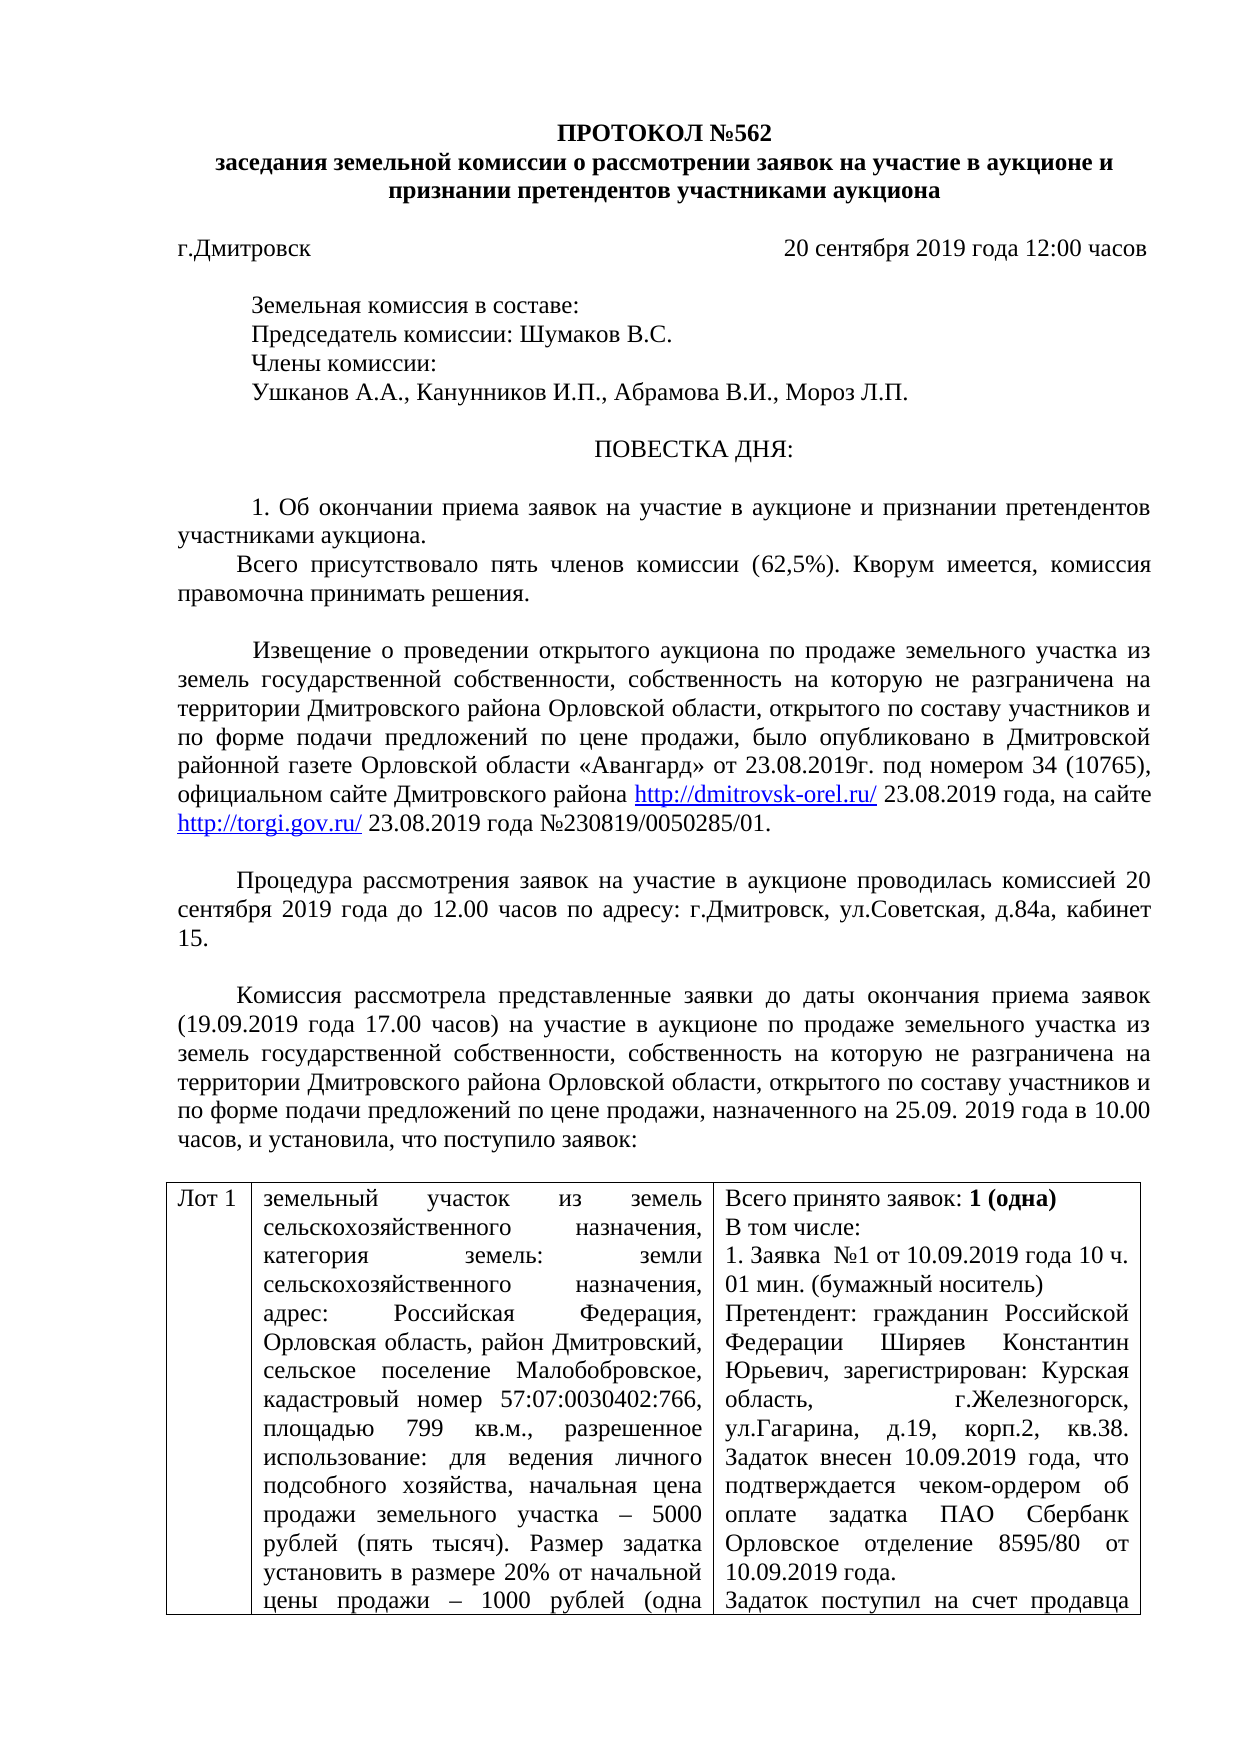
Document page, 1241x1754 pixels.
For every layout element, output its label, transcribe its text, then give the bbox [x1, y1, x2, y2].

text заседания земельной комиссии о рассмотрении заявок на участие в аукционе и признании претендентов участниками аукциона [177, 147, 1152, 204]
text Процедура рассмотрения заявок на участие в аукционе проводилась комиссией 20 сентября 2019 года до 12.00 часов по адресу: г.Дмитровск, ул.Советская, д.84а, кабинет 15. [177, 866, 1152, 952]
text Всего присутствовало пять членов комиссии (62,5%). Кворум имеется, комиссия правомочна принимать решения. [177, 549, 1152, 607]
text Члены комиссии: [177, 348, 1152, 377]
text Ушканов А.А., Канунников И.П., Абрамова В.И., Мороз Л.П. [177, 377, 1152, 406]
text Председатель комиссии: Шумаков В.С. [177, 319, 1152, 348]
text г.Дмитровск 20 сентября 2019 года 12:00 часов [177, 233, 1152, 262]
text ПОВЕСТКА ДНЯ: [177, 434, 1152, 463]
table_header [714, 1183, 1140, 1614]
text ПРОТОКОЛ №562 [177, 118, 1152, 147]
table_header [252, 1183, 713, 1614]
text Земельная комиссия в составе: [177, 291, 1152, 319]
table_header Лот 1 [167, 1183, 251, 1614]
text Комиссия рассмотрела представленные заявки до даты окончания приема заявок (19.09.2019 года 17.00 часов) на участие в аукционе по продаже земельного участка из земель государственной собственности, собственность на которую не разграничена на территории Дмитровского района Орловской области, открытого по составу участников и по форме подачи предложений по цене продажи, назначенного на 25.09. 2019 года в 10.00 часов, и установила, что поступило заявок: [177, 981, 1152, 1153]
text Извещение о проведении открытого аукциона по продаже земельного участка из земель государственной собственности, собственность на которую не разграничена на территории Дмитровского района Орловской области, открытого по составу участников и по форме подачи предложений по цене продажи, было опубликовано в Дмитровской районной газете Орловской области «Авангард» от 23.08.2019г. под номером 34 (10765), официальном сайте Дмитровского района http://dmitrovsk-orel.ru/ 23.08.2019 года, на сайте http://torgi.gov.ru/ 23.08.2019 года №230819/0050285/01. [177, 636, 1152, 837]
text 1. Об окончании приема заявок на участие в аукционе и признании претендентов участниками аукциона. [177, 492, 1152, 549]
